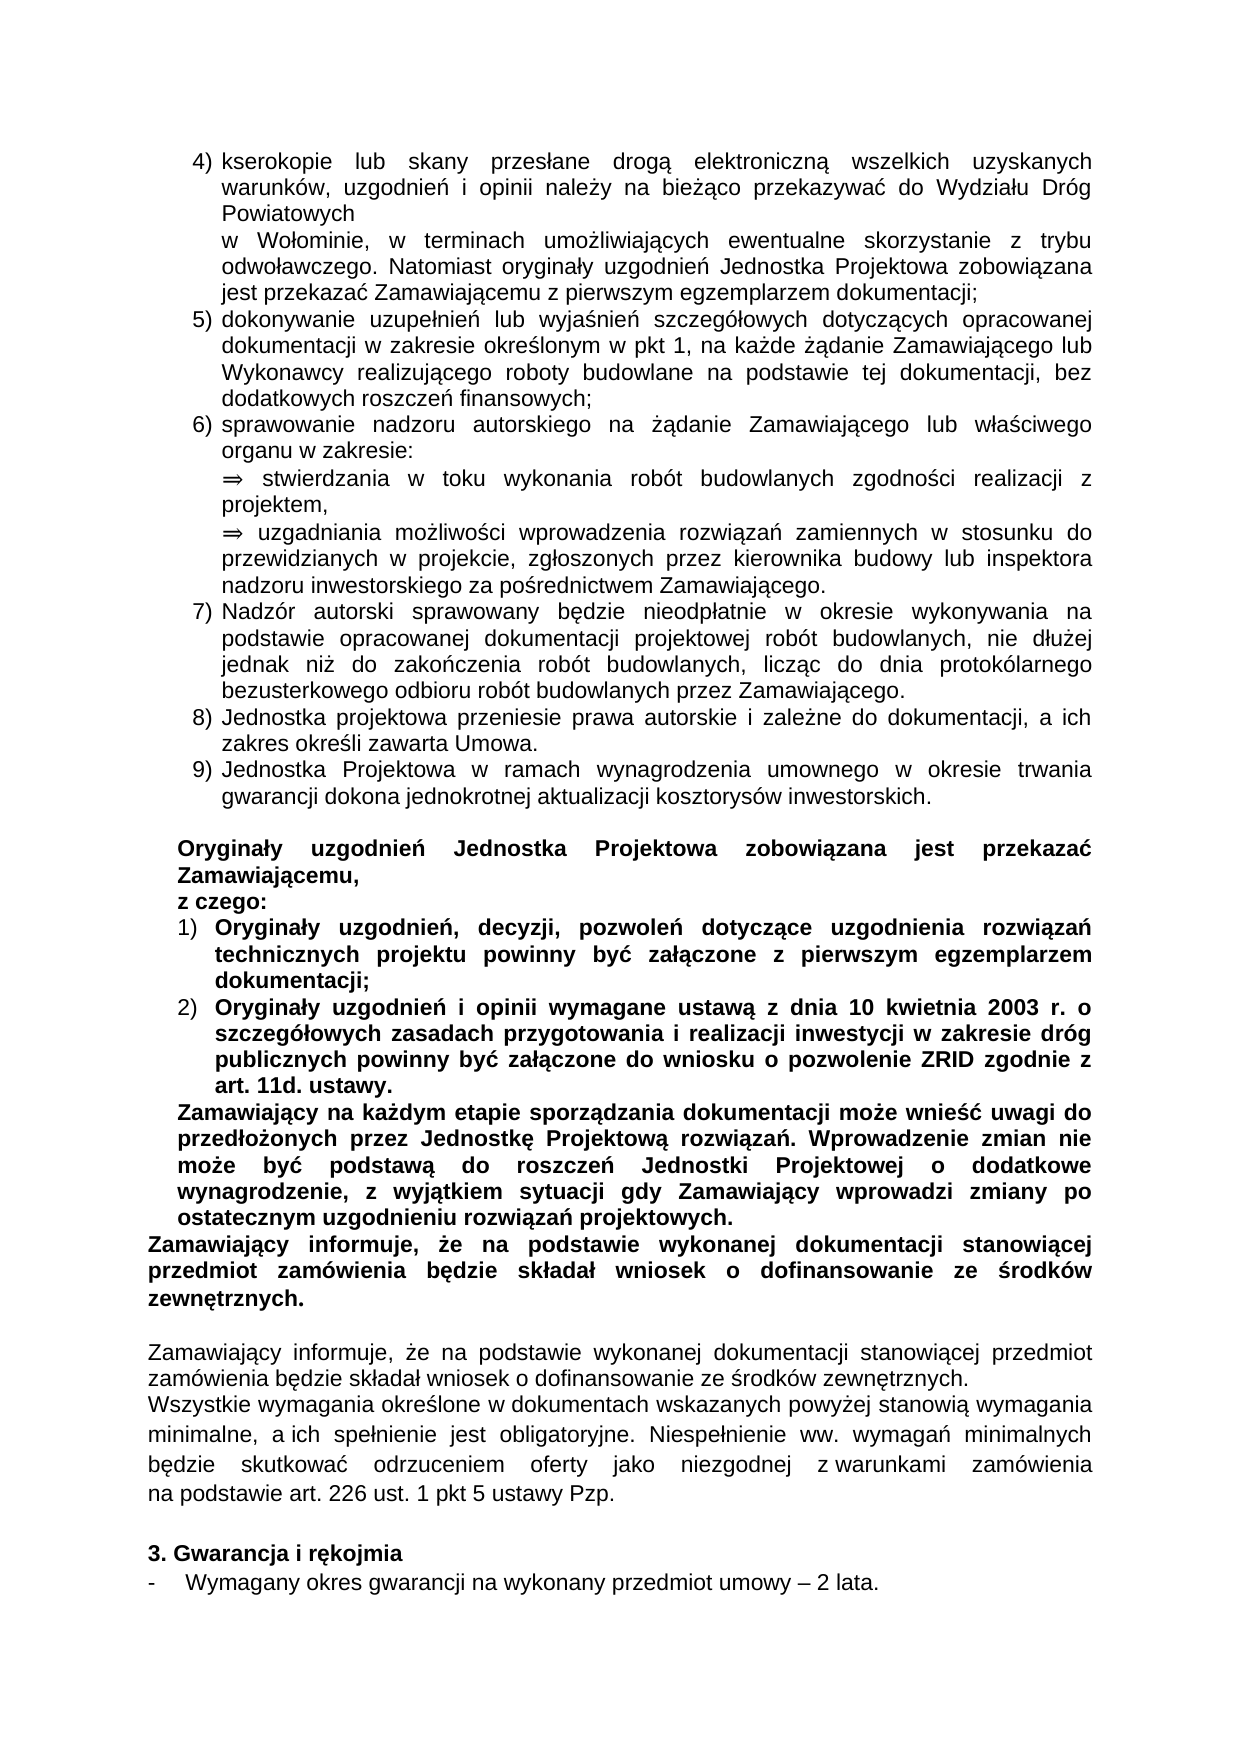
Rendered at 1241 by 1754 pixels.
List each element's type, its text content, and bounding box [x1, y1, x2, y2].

list Jednostka Projektowa w ramach wynagrodzenia umownego w okresie trwania gwarancji dokona jednokrotnej aktualizacji kosztorysów inwestorskich. [192, 756, 1093, 809]
list kserokopie lub skany przesłane drogą elektroniczną wszelkich uzyskanych warunków, uzgodnień i opinii należy na bieżąco przekazywać do Wydziału Dróg Powiatowych w Wołominie, w terminach umożliwiających ewentualne skorzystanie z trybu odwoławczego. Natomiast oryginały uzgodnień Jednostka Projektowa zobowiązana jest przekazać Zamawiającemu z pierwszym egzemplarzem dokumentacji; [192, 148, 1093, 306]
list Oryginały uzgodnień, decyzji, pozwoleń dotyczące uzgodnienia rozwiązań technicznych projektu powinny być załączone z pierwszym egzemplarzem dokumentacji; [177, 914, 1093, 993]
list sprawowanie nadzoru autorskiego na żądanie Zamawiającego lub właściwego organu w zakresie: [192, 411, 1093, 464]
list Jednostka projektowa przeniesie prawa autorskie i zależne do dokumentacji, a ich zakres określi zawarta Umowa. [192, 703, 1093, 756]
list Nadzór autorski sprawowany będzie nieodpłatnie w okresie wykonywania na podstawie opracowanej dokumentacji projektowej robót budowlanych, nie dłużej jednak niż do zakończenia robót budowlanych, licząc do dnia protokólarnego bezusterkowego odbioru robót budowlanych przez Zamawiającego. [192, 598, 1093, 703]
text 3. Gwarancja i rękojmia [148, 1539, 1093, 1566]
text Oryginały uzgodnień Jednostka Projektowa zobowiązana jest przekazać Zamawiającemu, z czego: [177, 835, 1093, 914]
text Zamawiający informuje, że na podstawie wykonanej dokumentacji stanowiącej przedmiot zamówienia będzie składał wniosek o dofinansowanie ze środków zewnętrznych. [148, 1231, 1093, 1312]
list Wymagany okres gwarancji na wykonany przedmiot umowy – 2 lata. [148, 1569, 1093, 1596]
text ⇒ uzgadniania możliwości wprowadzenia rozwiązań zamiennych w stosunku do przewidzianych w projekcie, zgłoszonych przez kierownika budowy lub inspektora nadzoru inwestorskiego za pośrednictwem Zamawiającego. [221, 518, 1093, 598]
text Wszystkie wymagania określone w dokumentach wskazanych powyżej stanowią wymagania minimalne, a ich spełnienie jest obligatoryjne. Niespełnienie ww. wymagań minimalnych będzie skutkować odrzuceniem oferty jako niezgodnej z warunkami zamówienia na podstawie art. 226 ust. 1 pkt 5 ustawy Pzp. [148, 1391, 1093, 1507]
list Oryginały uzgodnień i opinii wymagane ustawą z dnia 10 kwietnia 2003 r. o szczegółowych zasadach przygotowania i realizacji inwestycji w zakresie dróg publicznych powinny być załączone do wniosku o pozwolenie ZRID zgodnie z art. 11d. ustawy. [177, 993, 1093, 1099]
text ⇒ stwierdzania w toku wykonania robót budowlanych zgodności realizacji z projektem, [221, 464, 1093, 518]
text Zamawiający na każdym etapie sporządzania dokumentacji może wnieść uwagi do przedłożonych przez Jednostkę Projektową rozwiązań. Wprowadzenie zmian nie może być podstawą do roszczeń Jednostki Projektowej o dodatkowe wynagrodzenie, z wyjątkiem sytuacji gdy Zamawiający wprowadzi zmiany po ostatecznym uzgodnieniu rozwiązań projektowych. [177, 1099, 1093, 1231]
list dokonywanie uzupełnień lub wyjaśnień szczegółowych dotyczących opracowanej dokumentacji w zakresie określonym w pkt 1, na każde żądanie Zamawiającego lub Wykonawcy realizującego roboty budowlane na podstawie tej dokumentacji, bez dodatkowych roszczeń finansowych; [192, 306, 1093, 411]
text Zamawiający informuje, że na podstawie wykonanej dokumentacji stanowiącej przedmiot zamówienia będzie składał wniosek o dofinansowanie ze środków zewnętrznych. [148, 1338, 1093, 1391]
